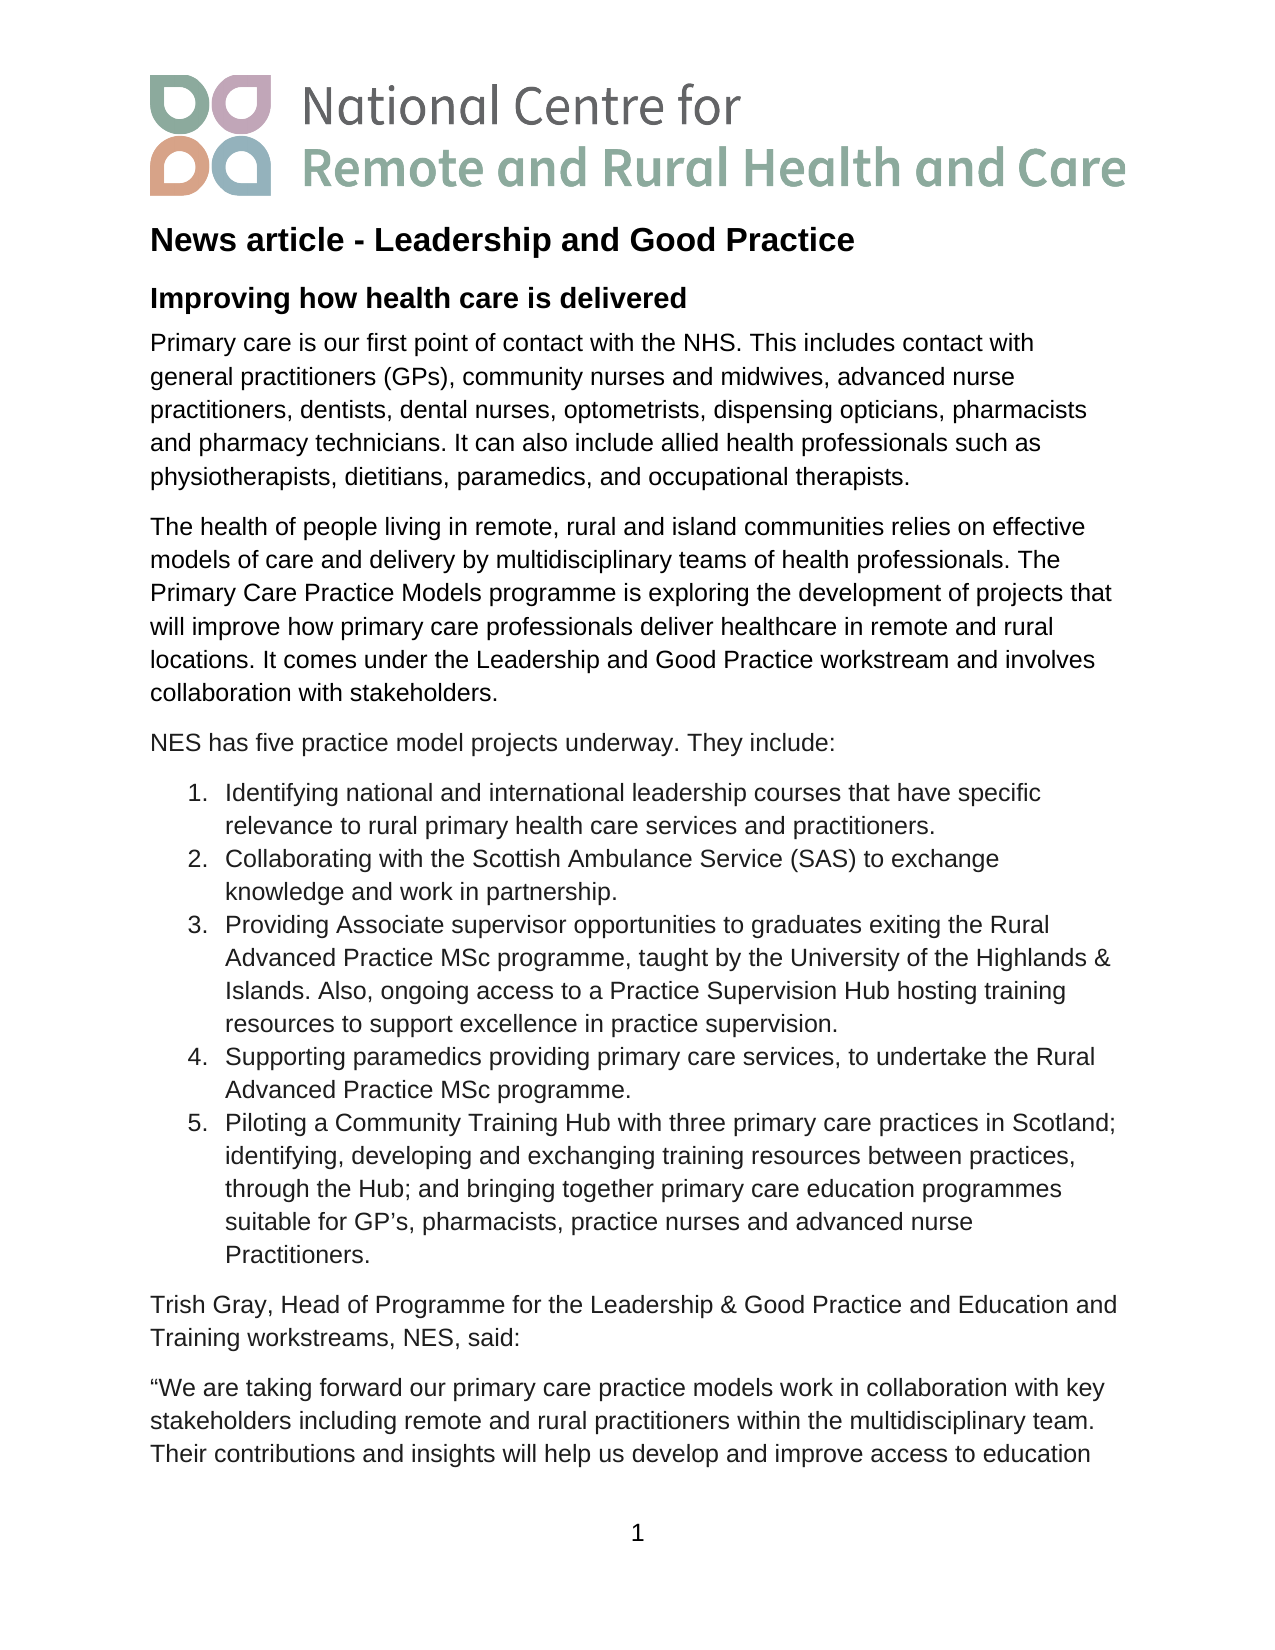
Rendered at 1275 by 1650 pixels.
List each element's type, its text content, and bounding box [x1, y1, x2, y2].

text Trish Gray, Head of Programme for the Leadership & Good Practice and Education and Training workstreams, NES, said: [150, 1290, 1125, 1352]
text Primary care is our first point of contact with the NHS. This includes contact with general practitioners (GPs), community nurses and midwives, advanced nurse practitioners, dentists, dental nurses, optometrists, dispensing opticians, pharmacists and pharmacy technicians. It can also include allied health professionals such as physiotherapists, dietitians, paramedics, and occupational therapists. [150, 328, 1125, 490]
text The health of people living in remote, rural and island communities relies on effective models of care and delivery by multidisciplinary teams of health professionals. The Primary Care Practice Models programme is exploring the development of projects that will improve how primary care professionals deliver healthcare in remote and rural locations. It comes under the Leadership and Good Practice workstream and involves collaboration with stakeholders. [150, 512, 1125, 707]
list Piloting a Community Training Hub with three primary care practices in Scotland; identifying, developing and exchanging training resources between practices, through the Hub; and bringing together primary care education programmes suitable for GP’s, pharmacists, practice nurses and advanced nurse Practitioners. [187, 1108, 1125, 1269]
subtitle Improving how health care is delivered [150, 281, 1125, 315]
list Collaborating with the Scottish Ambulance Service (SAS) to exchange knowledge and work in partnership. [187, 844, 1125, 906]
picture [150, 75, 1125, 196]
text NES has five practice model projects underway. They include: [150, 728, 1125, 757]
list Identifying national and international leadership courses that have specific relevance to rural primary health care services and practitioners. [187, 778, 1125, 840]
list Providing Associate supervisor opportunities to graduates exiting the Rural Advanced Practice MSc programme, taught by the University of the Highlands & Islands. Also, ongoing access to a Practice Supervision Hub hosting training resources to support excellence in practice supervision. [187, 910, 1125, 1038]
text News article - Leadership and Good Practice [150, 220, 1125, 259]
list Supporting paramedics providing primary care services, to undertake the Rural Advanced Practice MSc programme. [187, 1042, 1125, 1104]
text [150, 1373, 1125, 1467]
